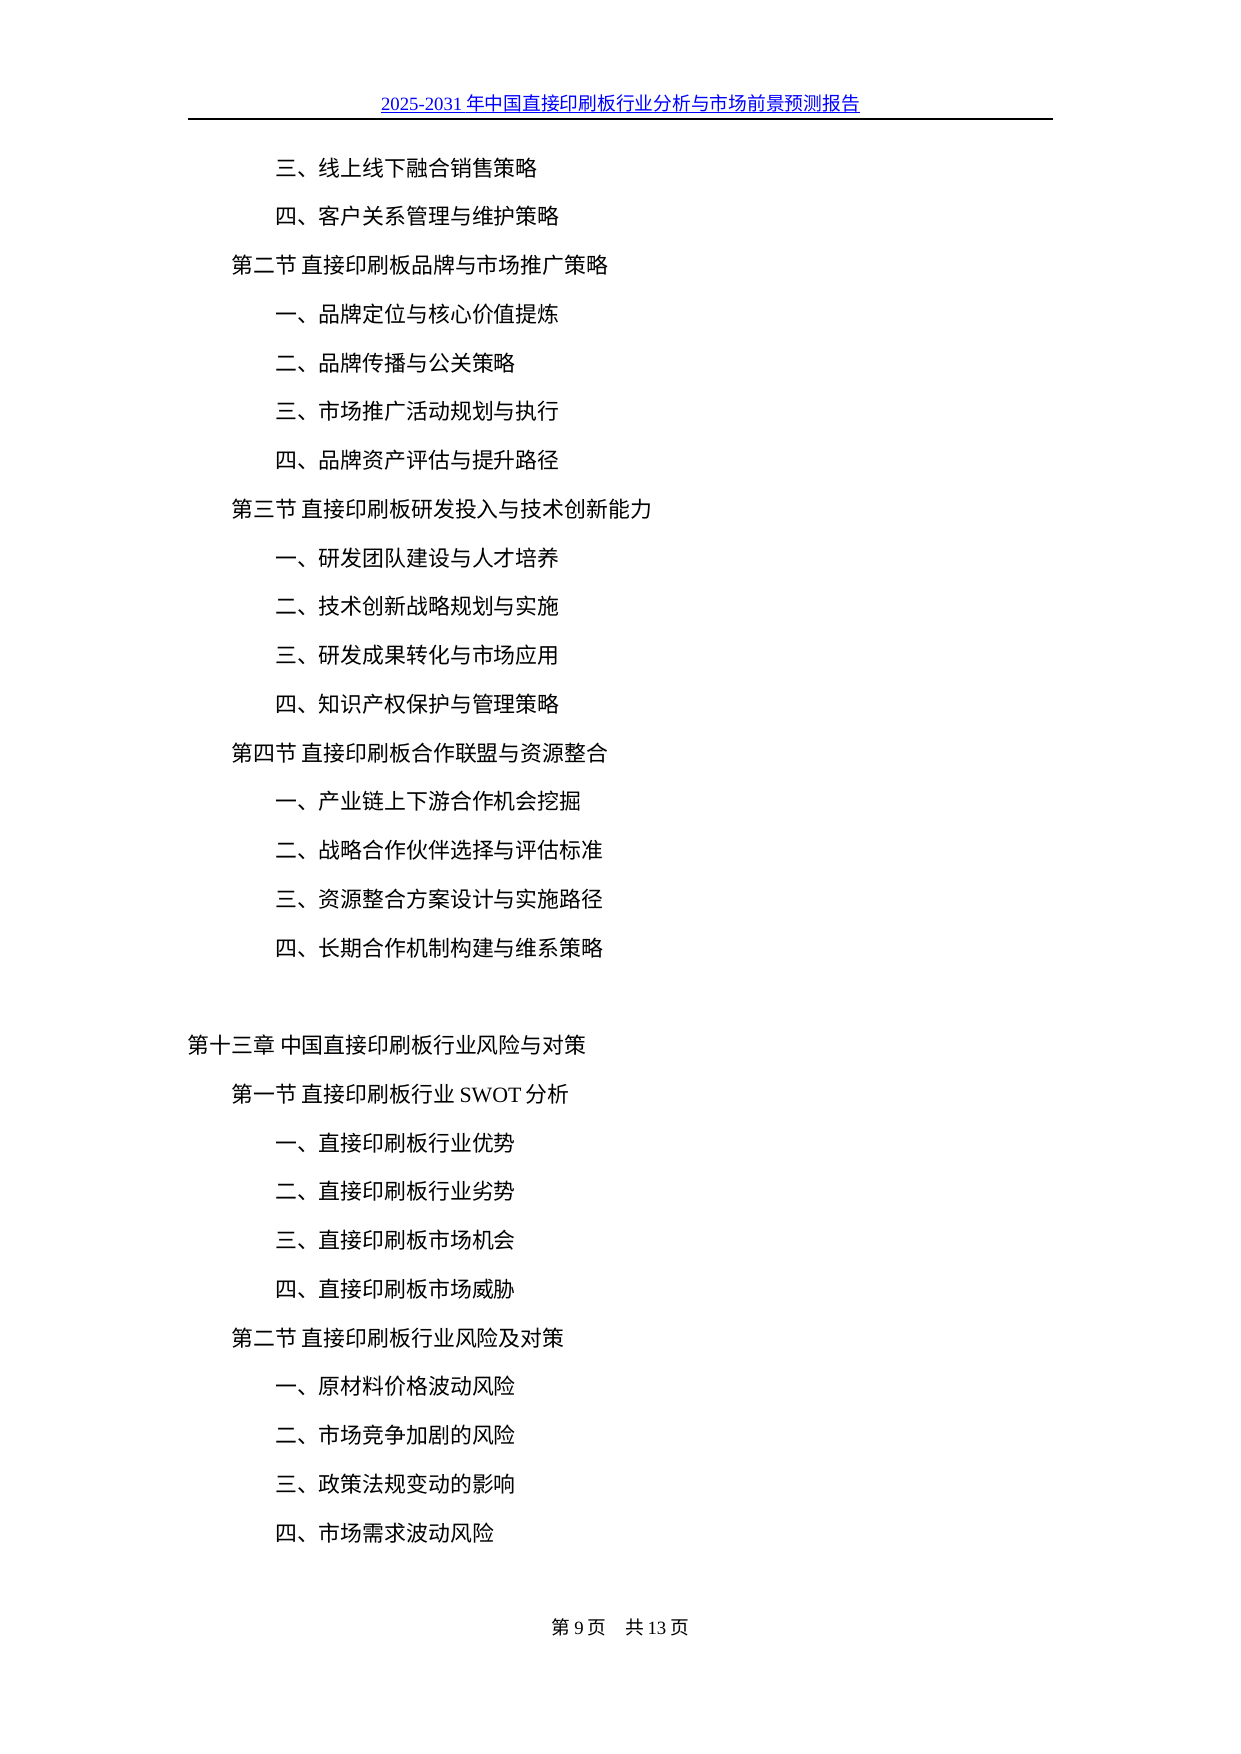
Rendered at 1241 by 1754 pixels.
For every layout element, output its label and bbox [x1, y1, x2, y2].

text [187, 150, 1053, 1548]
